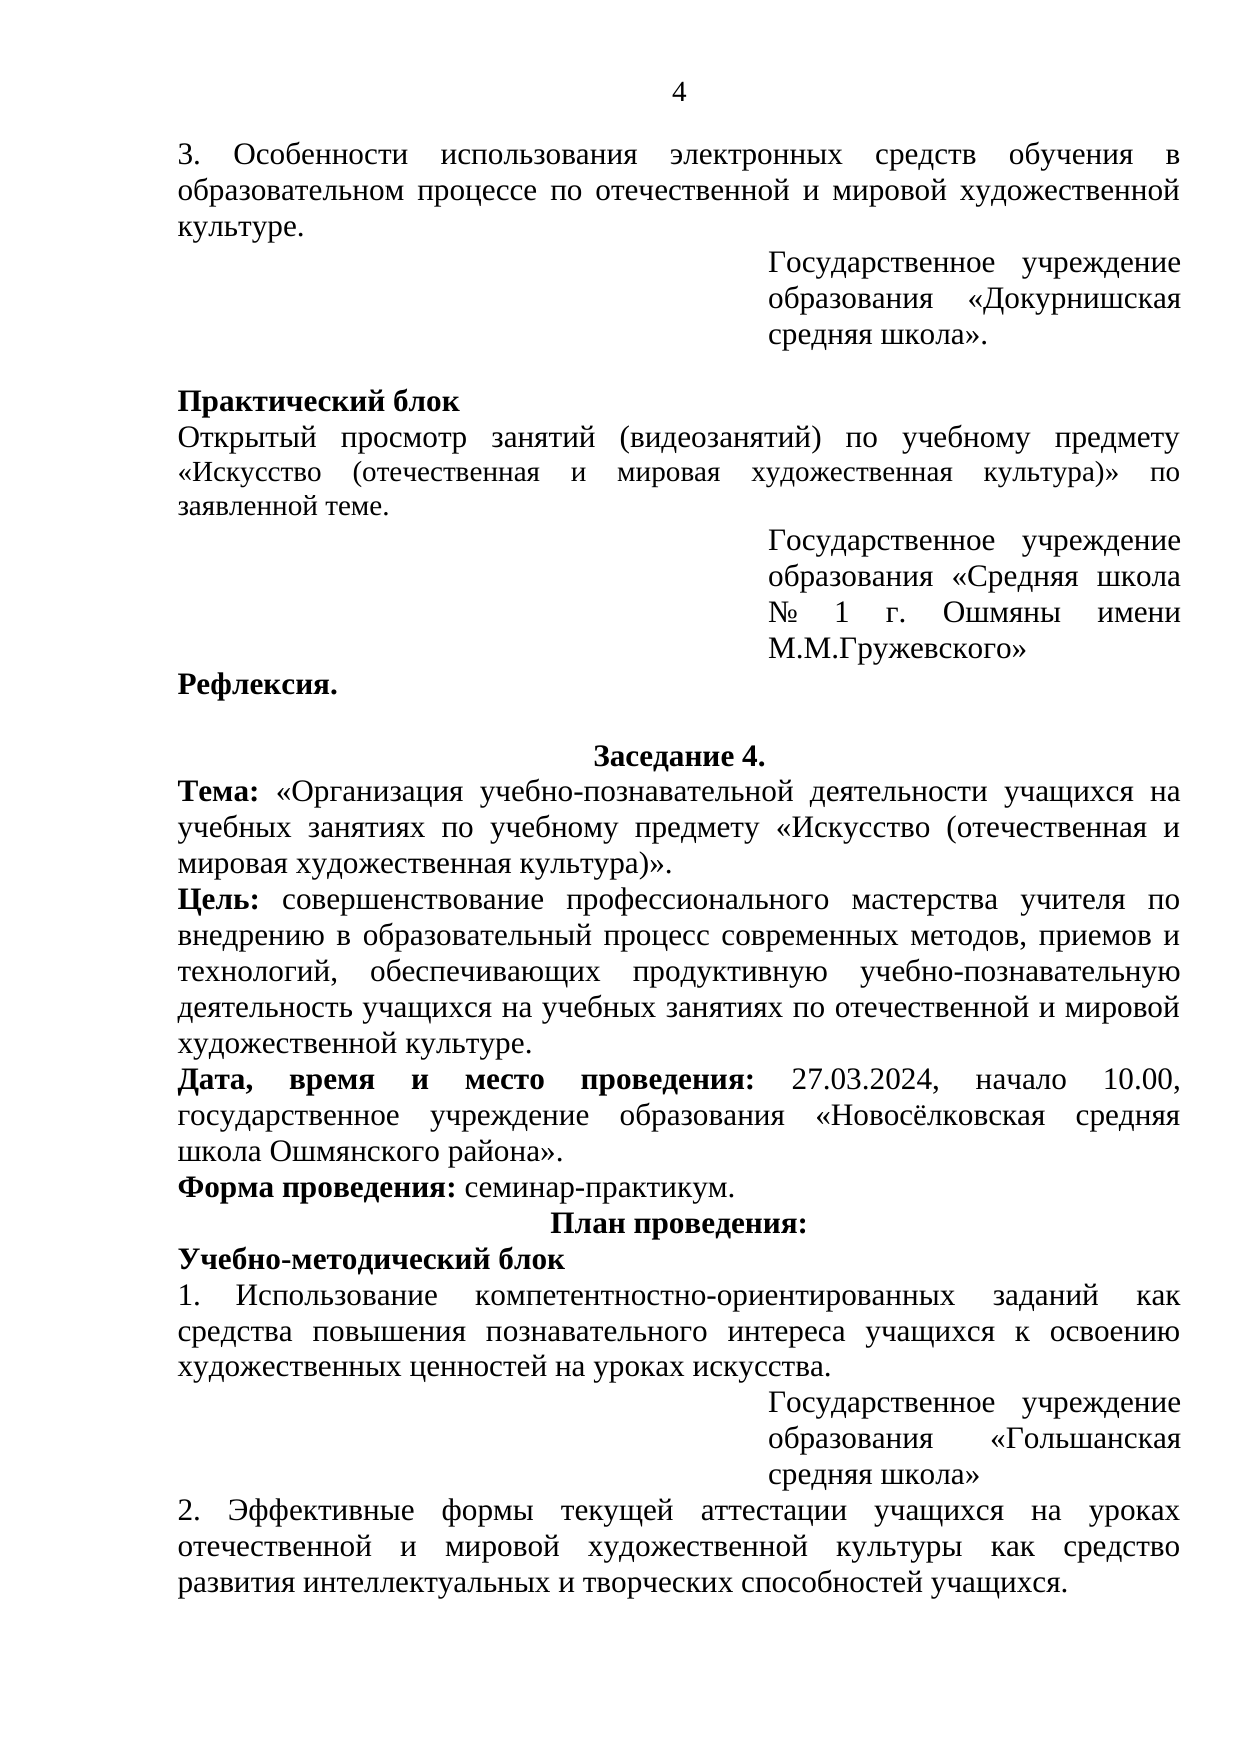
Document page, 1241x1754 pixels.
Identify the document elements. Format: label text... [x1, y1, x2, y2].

text Открытый просмотр занятий (видеозанятий) по учебному предмету «Искусство (отечественная и мировая художественная культура)» по заявленной теме. [177, 418, 1181, 521]
text Учебно-методический блок [177, 1240, 1181, 1276]
text Заседание 4. [177, 737, 1181, 773]
text Государственное учреждение образования «Средняя школа № 1 г. Ошмяны имени М.М.Гружевского» [768, 521, 1181, 665]
text 3. Особенности использования электронных средств обучения в образовательном процессе по отечественной и мировой художественной культуре. [177, 135, 1181, 243]
text Государственное учреждение образования «Гольшанская средняя школа» [768, 1384, 1181, 1491]
text 2. Эффективные формы текущей аттестации учащихся на уроках отечественной и мировой художественной культуры как средство развития интеллектуальных и творческих способностей учащихся. [177, 1491, 1181, 1599]
text Рефлексия. [177, 665, 1181, 701]
text Государственное учреждение образования «Докурнишская средняя школа». [768, 243, 1181, 351]
text План проведения: [177, 1204, 1181, 1240]
text Дата, время и место проведения: 27.03.2024, начало 10.00, государственное учреждение образования «Новосёлковская средняя школа Ошмянского района». [177, 1060, 1181, 1168]
text 1. Использование компетентностно-ориентированных заданий как средства повышения познавательного интереса учащихся к освоению художественных ценностей на уроках искусства. [177, 1276, 1181, 1384]
text Тема: «Организация учебно-познавательной деятельности учащихся на учебных занятиях по учебному предмету «Искусство (отечественная и мировая художественная культура)». [177, 773, 1181, 881]
text Цель: совершенствование профессионального мастерства учителя по внедрению в образовательный процесс современных методов, приемов и технологий, обеспечивающих продуктивную учебно-познавательную деятельность учащихся на учебных занятиях по отечественной и мировой художественной культуре. [177, 881, 1181, 1060]
text Практический блок [177, 382, 1181, 418]
text Форма проведения: семинар-практикум. [177, 1168, 1181, 1204]
